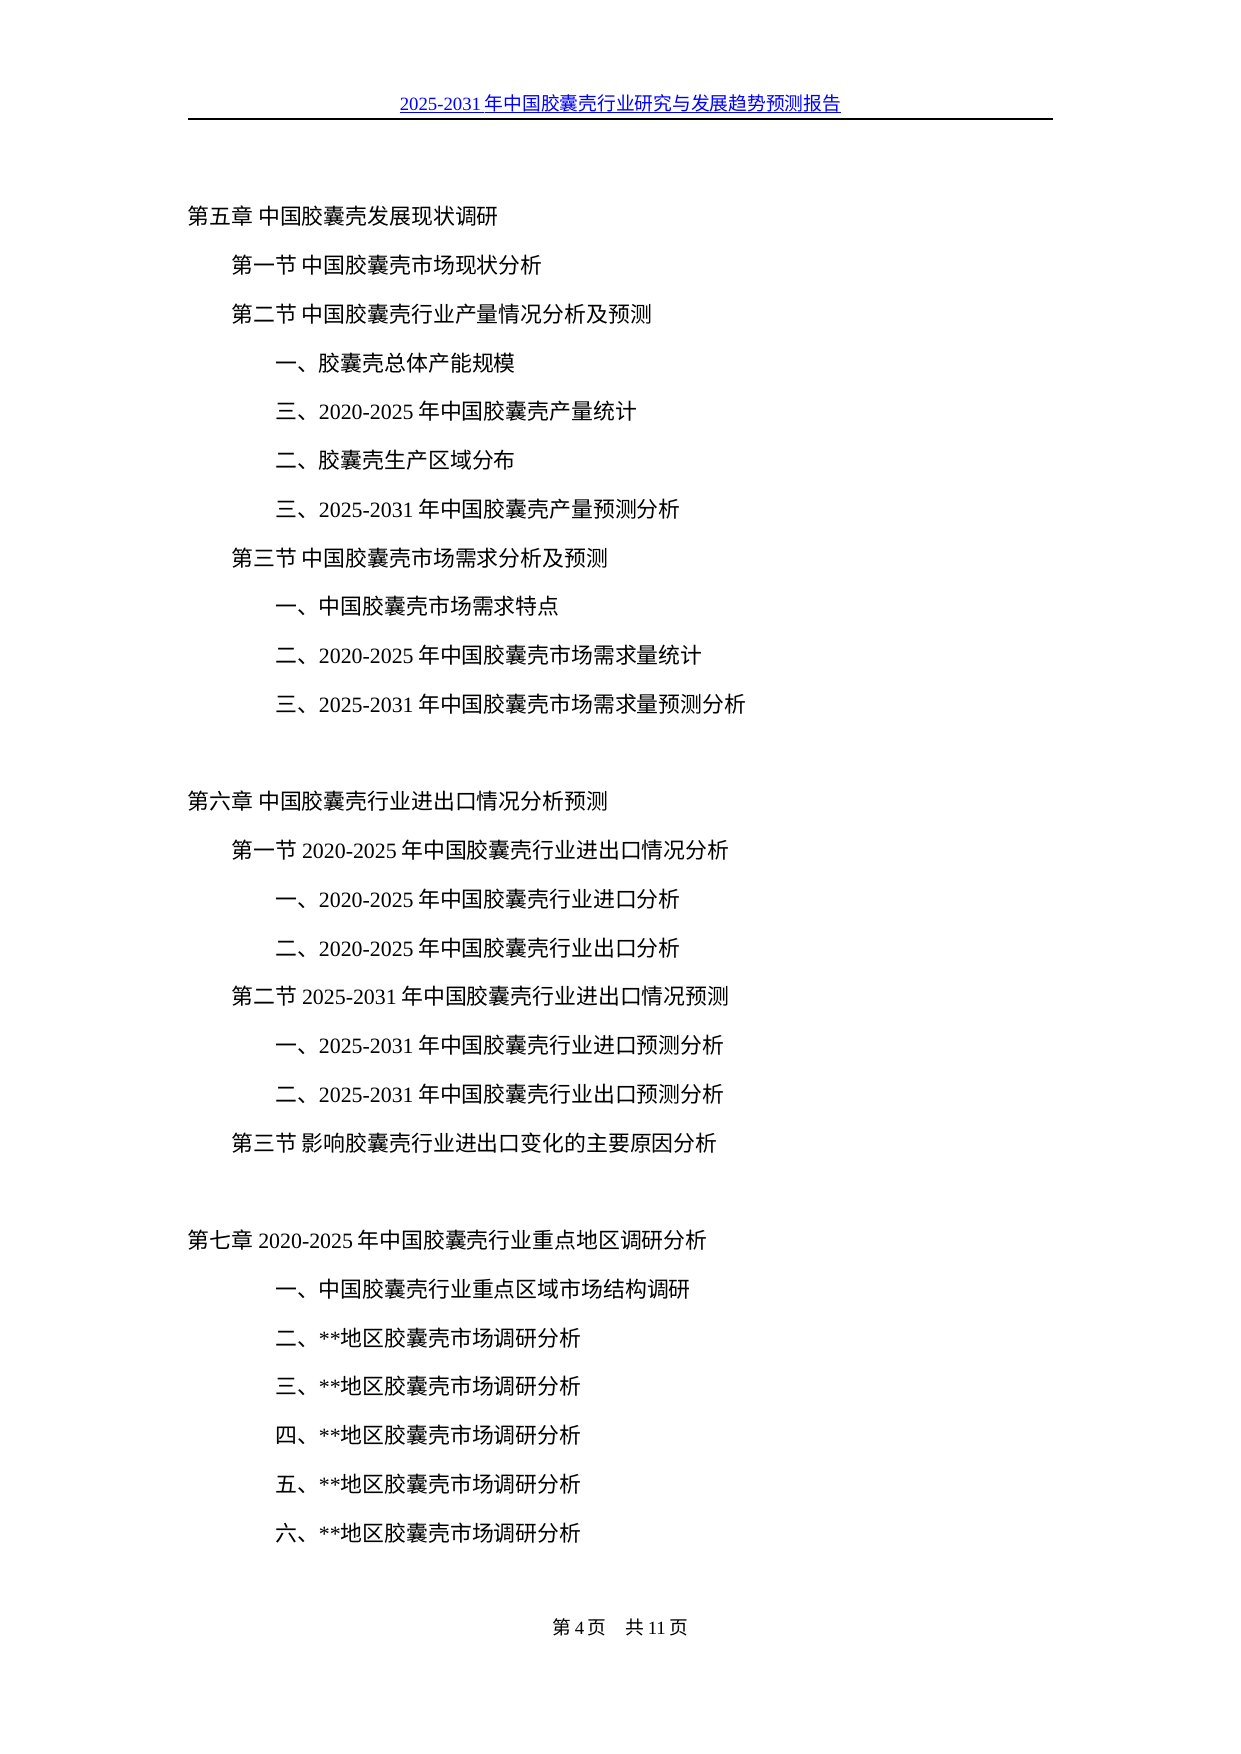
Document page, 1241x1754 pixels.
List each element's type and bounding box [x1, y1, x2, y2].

text [187, 150, 1053, 1548]
